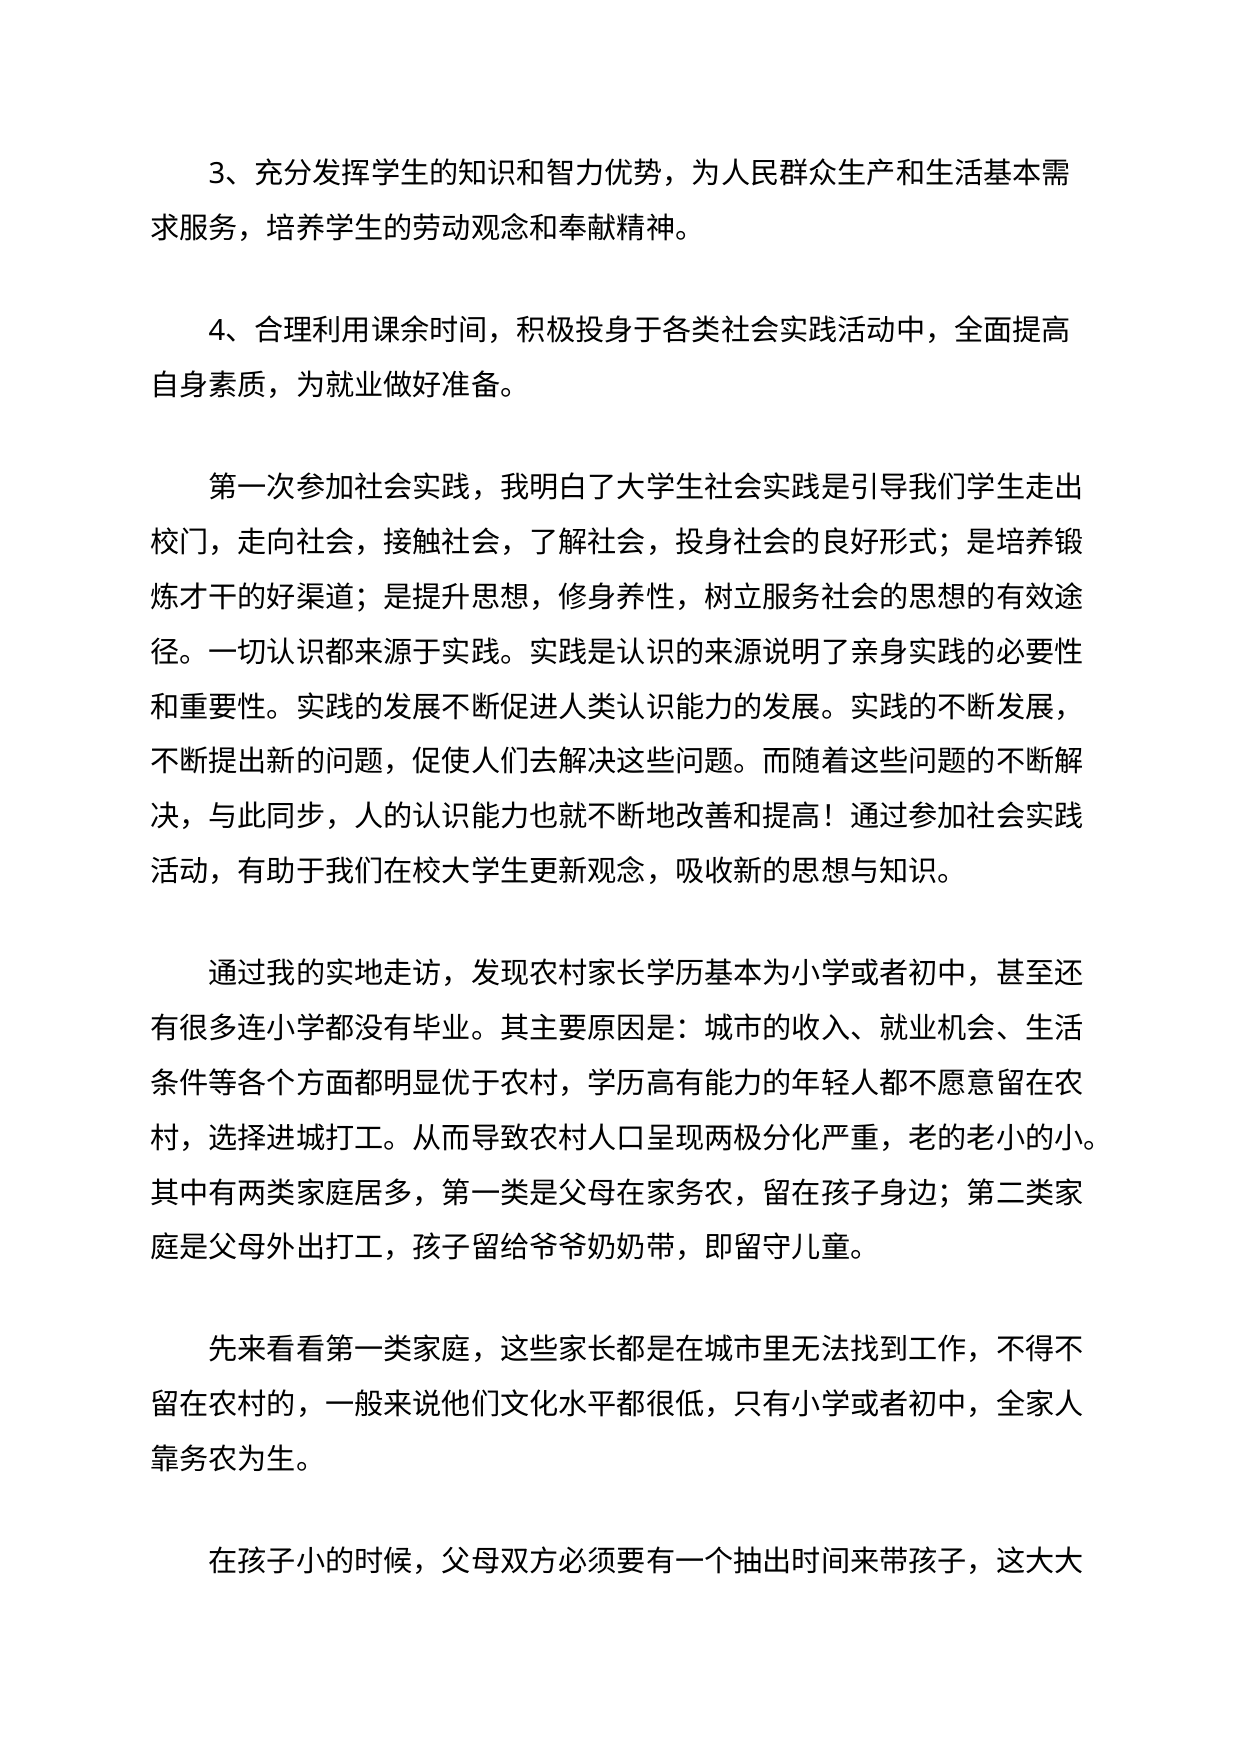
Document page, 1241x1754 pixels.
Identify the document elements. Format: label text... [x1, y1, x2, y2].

text 第一次参加社会实践，我明白了大学生社会实践是引导我们学生走出校门，走向社会，接触社会，了解社会，投身社会的良好形式；是培养锻炼才干的好渠道；是提升思想，修身养性，树立服务社会的思想的有效途径。一切认识都来源于实践。实践是认识的来源说明了亲身实践的必要性和重要性。实践的发展不断促进人类认识能力的发展。实践的不断发展，不断提出新的问题，促使人们去解决这些问题。而随着这些问题的不断解决，与此同步，人的认识能力也就不断地改善和提高！通过参加社会实践活动，有助于我们在校大学生更新观念，吸收新的思想与知识。 [150, 463, 1090, 890]
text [150, 1537, 1090, 1580]
text 通过我的实地走访，发现农村家长学历基本为小学或者初中，甚至还有很多连小学都没有毕业。其主要原因是：城市的收入、就业机会、生活条件等各个方面都明显优于农村，学历高有能力的年轻人都不愿意留在农村，选择进城打工。从而导致农村人口呈现两极分化严重，老的老小的小。其中有两类家庭居多，第一类是父母在家务农，留在孩子身边；第二类家庭是父母外出打工，孩子留给爷爷奶奶带，即留守儿童。 [150, 949, 1090, 1266]
text 先来看看第一类家庭，这些家长都是在城市里无法找到工作，不得不留在农村的，一般来说他们文化水平都很低，只有小学或者初中，全家人靠务农为生。 [150, 1326, 1090, 1478]
text 4、合理利用课余时间，积极投身于各类社会实践活动中，全面提高自身素质，为就业做好准备。 [150, 307, 1090, 404]
text 3、充分发挥学生的知识和智力优势，为人民群众生产和生活基本需求服务，培养学生的劳动观念和奉献精神。 [150, 150, 1090, 247]
